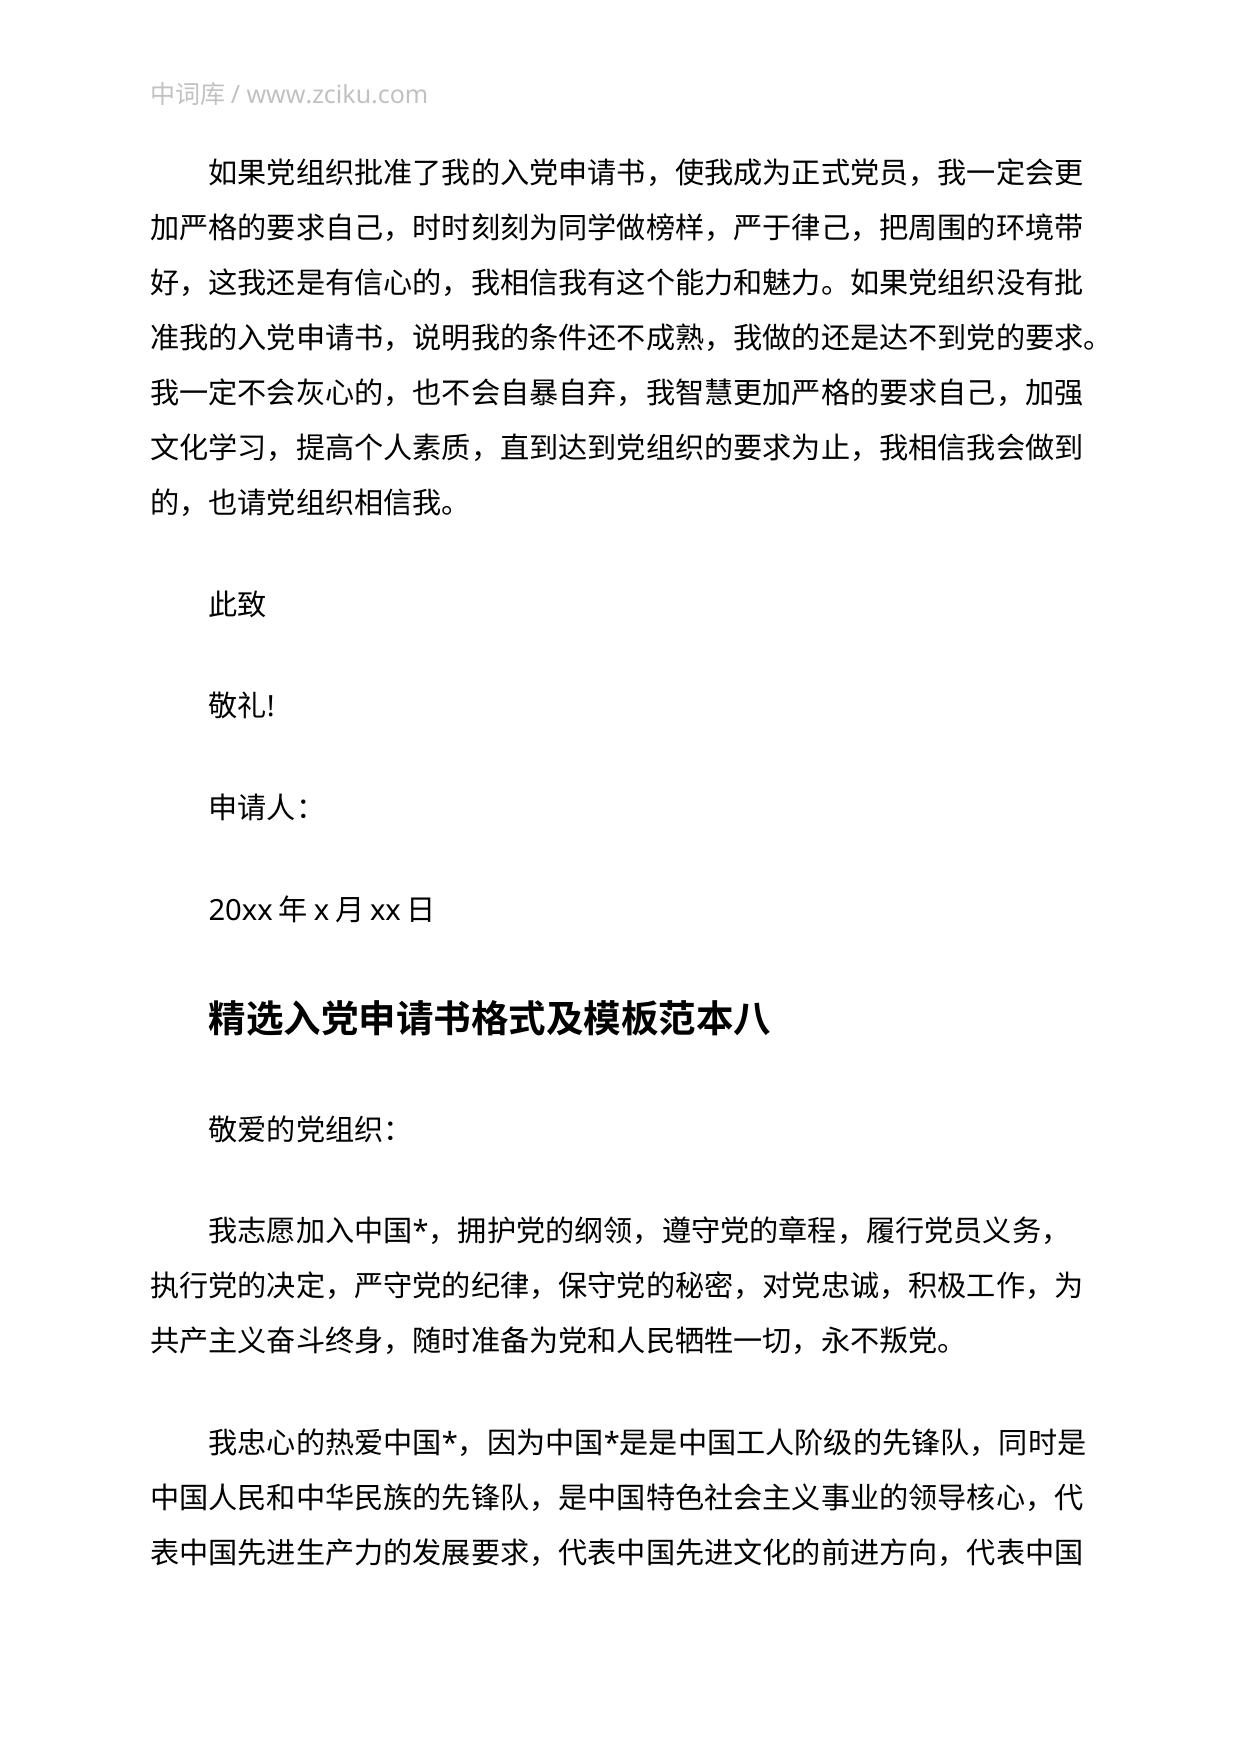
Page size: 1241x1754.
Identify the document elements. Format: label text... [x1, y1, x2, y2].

text 此致 [150, 581, 1090, 623]
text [150, 1419, 1090, 1572]
text 20xx年x月xx日 [150, 887, 1090, 929]
text 精选入党申请书格式及模板范本八 [150, 989, 1090, 1043]
text 如果党组织批准了我的入党申请书，使我成为正式党员，我一定会更加严格的要求自己，时时刻刻为同学做榜样，严于律己，把周围的环境带好，这我还是有信心的，我相信我有这个能力和魅力。如果党组织没有批准我的入党申请书，说明我的条件还不成熟，我做的还是达不到党的要求。我一定不会灰心的，也不会自暴自弃，我智慧更加严格的要求自己，加强文化学习，提高个人素质，直到达到党组织的要求为止，我相信我会做到的，也请党组织相信我。 [150, 150, 1090, 522]
text 敬爱的党组织： [150, 1106, 1090, 1148]
text 我志愿加入中国*，拥护党的纲领，遵守党的章程，履行党员义务，执行党的决定，严守党的纪律，保守党的秘密，对党忠诚，积极工作，为共产主义奋斗终身，随时准备为党和人民牺牲一切，永不叛党。 [150, 1208, 1090, 1360]
text 申请人： [150, 785, 1090, 827]
text 敬礼! [150, 683, 1090, 725]
